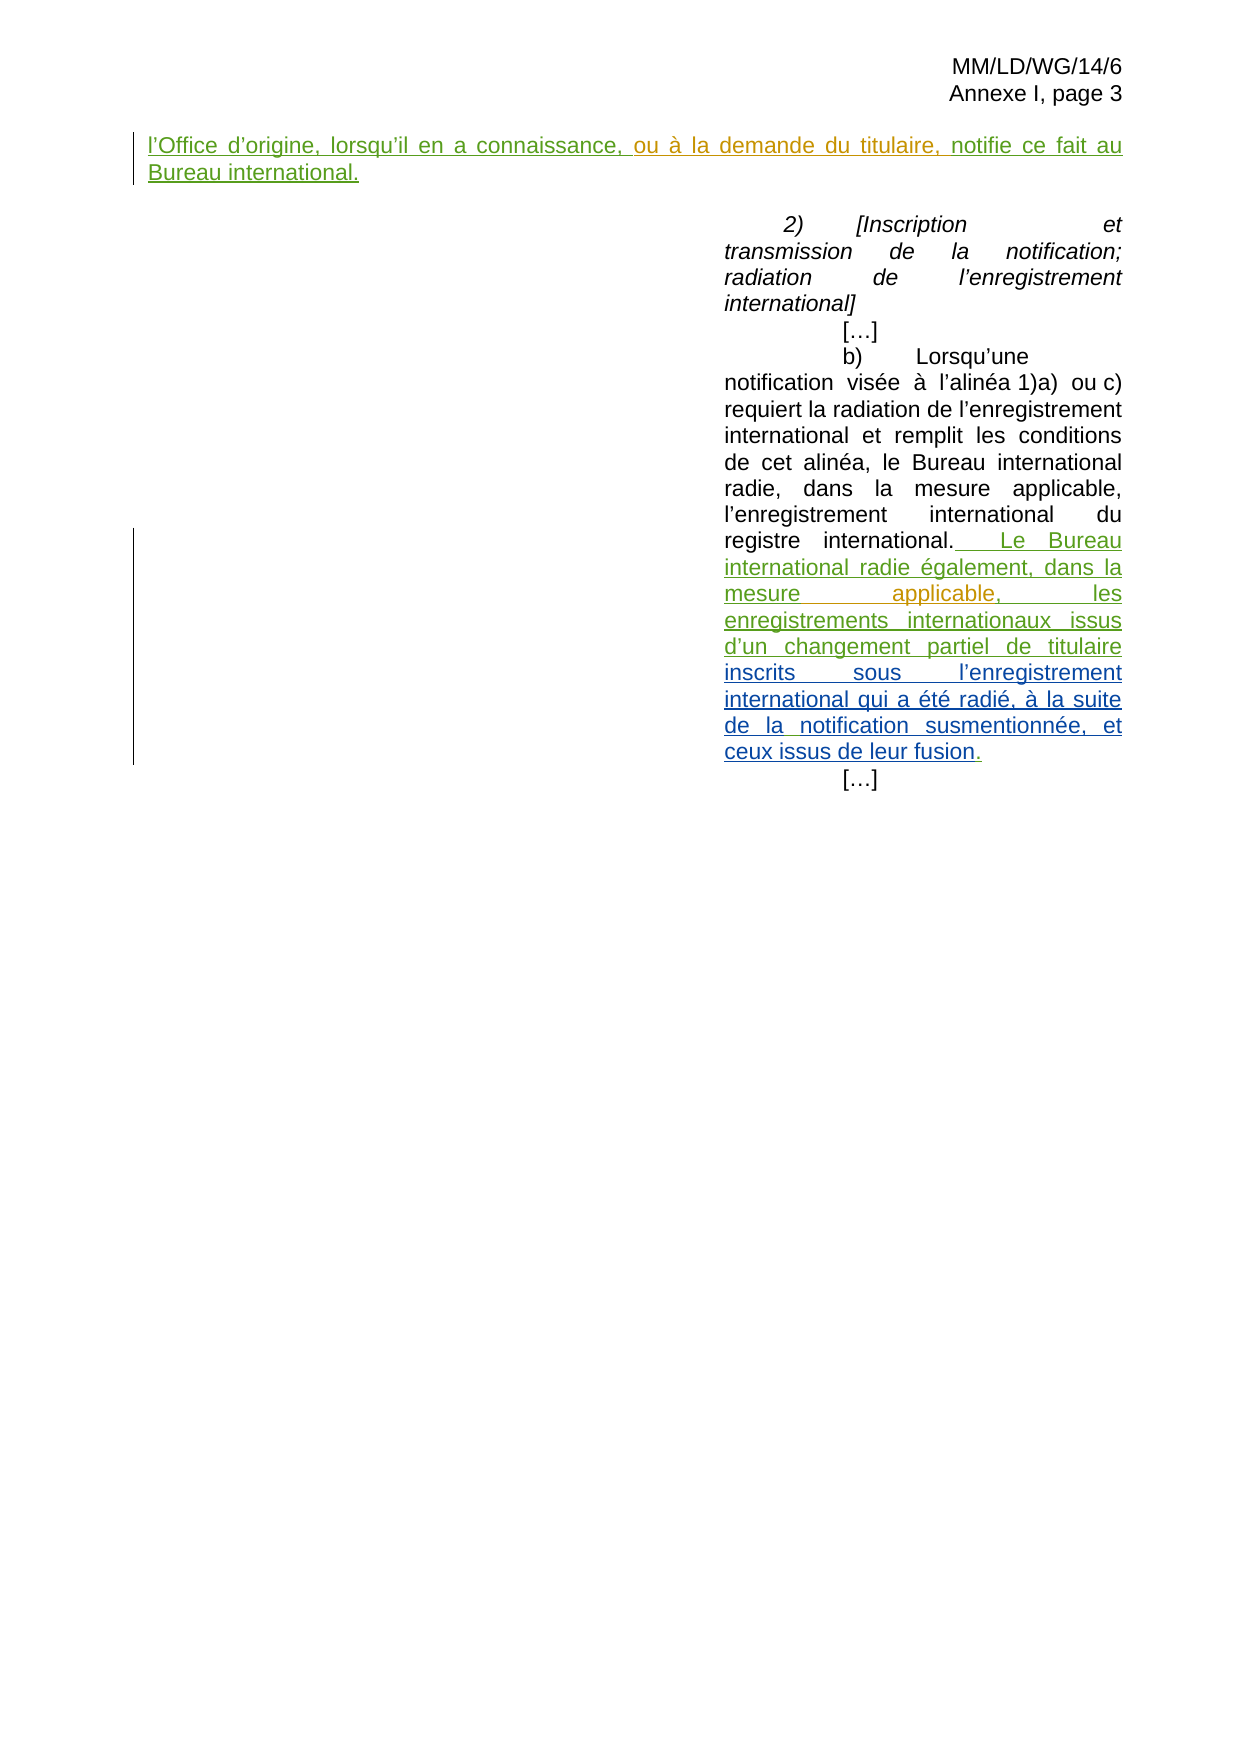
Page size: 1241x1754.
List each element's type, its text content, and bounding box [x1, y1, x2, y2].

text 2) [Inscription et transmission de la notification; radiation de l’enregistrement international] [724, 211, 1122, 317]
text […] [724, 765, 1122, 791]
text b) Lorsqu’une notification visée à l’alinéa 1)a) ou c) requiert la radiation de l’enregistrement international et remplit les conditions de cet alinéa, le Bureau international radie, dans la mesure applicable, l’enregistrement international du registre international. [724, 343, 1122, 577]
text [148, 132, 1122, 155]
text […] [724, 317, 1122, 343]
